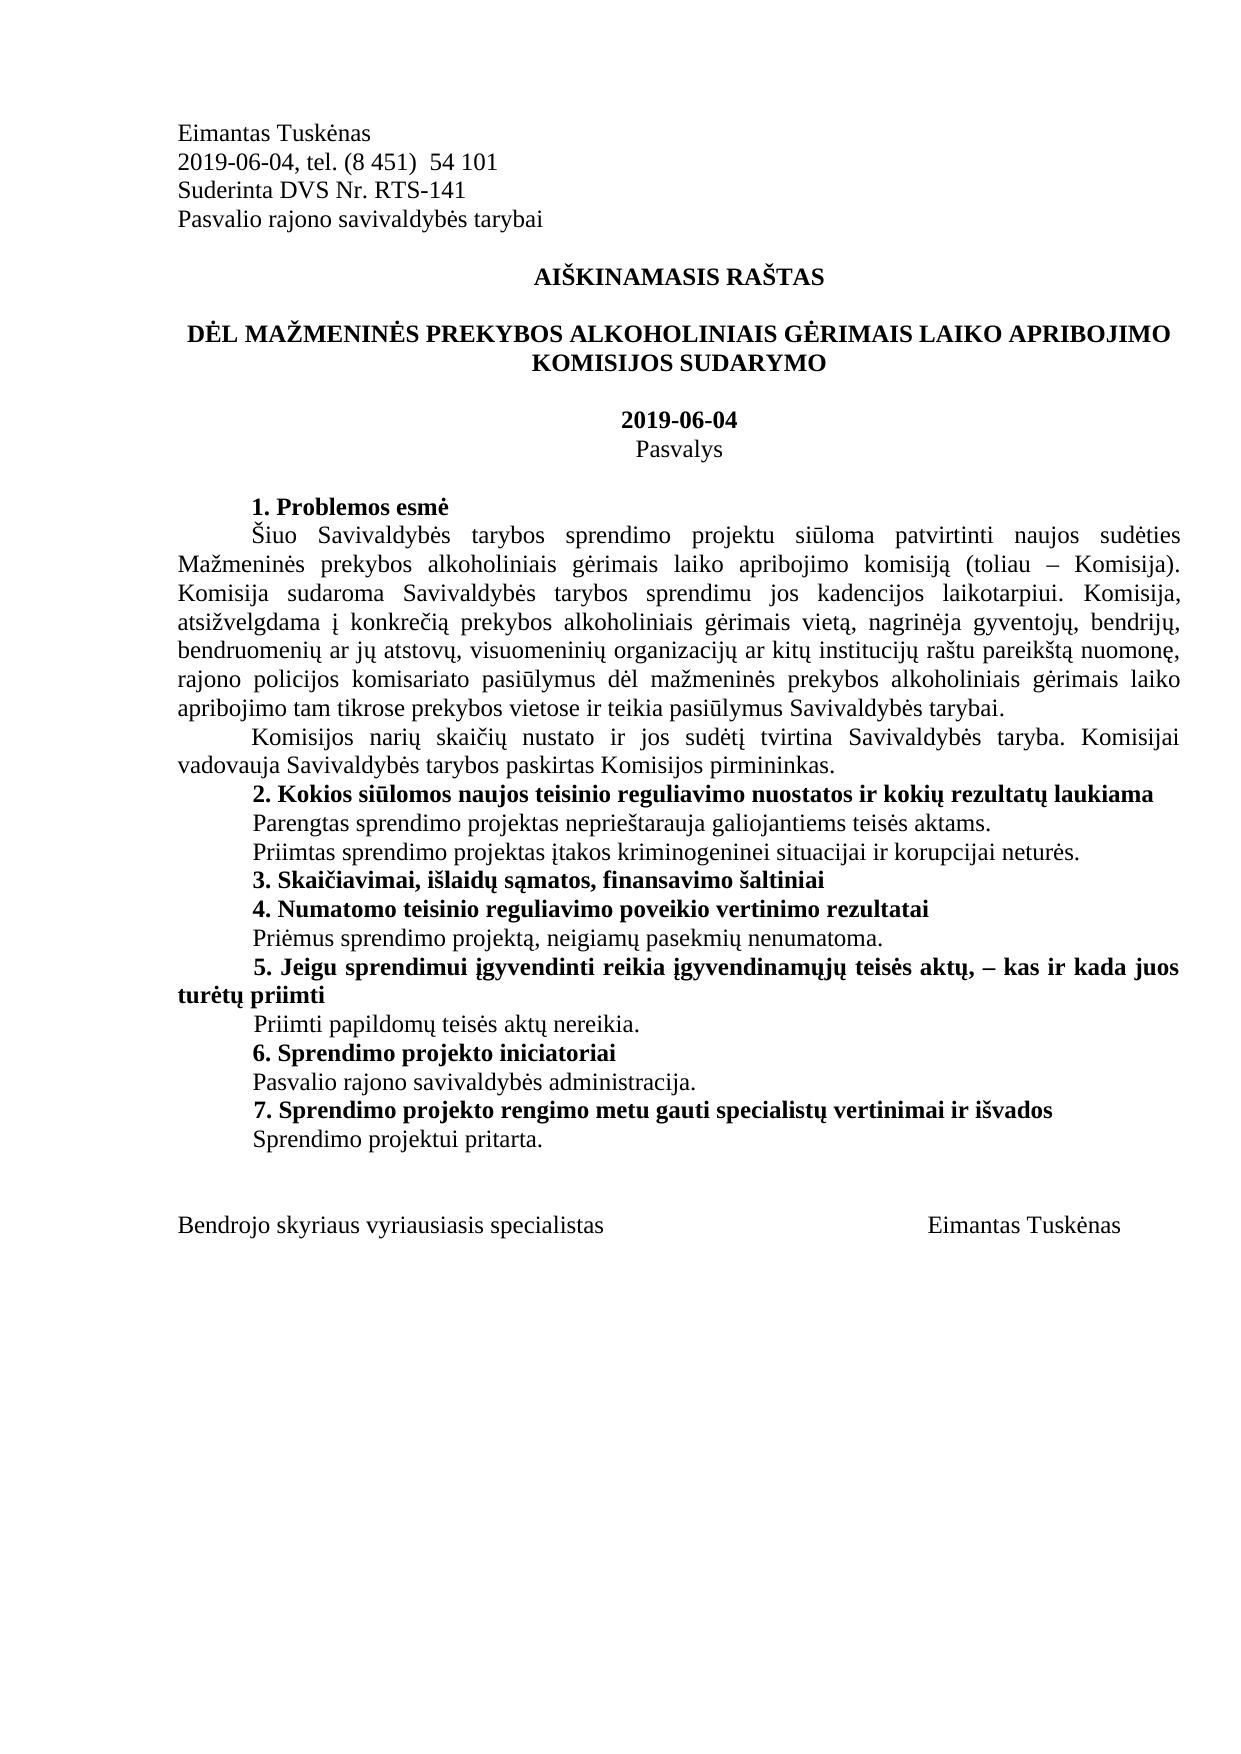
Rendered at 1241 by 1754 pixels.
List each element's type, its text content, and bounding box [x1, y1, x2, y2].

text Bendrojo skyriaus vyriausiasis specialistas Eimantas Tuskėnas [177, 1211, 1181, 1239]
text 2019-06-04, tel. (8 451) 54 101 [177, 147, 1181, 176]
text 2. Kokios siūlomos naujos teisinio reguliavimo nuostatos ir kokių rezultatų laukiama [177, 779, 1181, 808]
text Pasvalys [177, 434, 1181, 463]
text Parengtas sprendimo projektas neprieštarauja galiojantiems teisės aktams. [177, 808, 1181, 837]
text 4. Numatomo teisinio reguliavimo poveikio vertinimo rezultatai [177, 894, 1181, 923]
text 5. Jeigu sprendimui įgyvendinti reikia įgyvendinamųjų teisės aktų, – kas ir kada juos turėtų priimti [177, 952, 1181, 1009]
text Eimantas Tuskėnas [177, 118, 1181, 147]
text Priėmus sprendimo projektą, neigiamų pasekmių nenumatoma. [177, 923, 1181, 952]
text Šiuo Savivaldybės tarybos sprendimo projektu siūloma patvirtinti naujos sudėties Mažmeninės prekybos alkoholiniais gėrimais laiko apribojimo komisiją (toliau – Komisija). Komisija sudaroma Savivaldybės tarybos sprendimu jos kadencijos laikotarpiui. Komisija, atsižvelgdama į konkrečią prekybos alkoholiniais gėrimais vietą, nagrinėja gyventojų, bendrijų, bendruomenių ar jų atstovų, visuomeninių organizacijų ar kitų institucijų raštu pareikštą nuomonę, rajono policijos komisariato pasiūlymus dėl mažmeninės prekybos alkoholiniais gėrimais laiko apribojimo tam tikrose prekybos vietose ir teikia pasiūlymus Savivaldybės tarybai. [177, 521, 1181, 722]
text 2019-06-04 [177, 406, 1181, 434]
text Komisijos narių skaičių nustato ir jos sudėtį tvirtina Savivaldybės taryba. Komisijai vadovauja Savivaldybės tarybos paskirtas Komisijos pirmininkas. [177, 722, 1181, 779]
text Priimti papildomų teisės aktų nereikia. [177, 1009, 1181, 1038]
text Priimtas sprendimo projektas įtakos kriminogeninei situacijai ir korupcijai neturės. [177, 837, 1181, 866]
text 6. Sprendimo projekto iniciatoriai [177, 1038, 1181, 1067]
text 3. Skaičiavimai, išlaidų sąmatos, finansavimo šaltiniai [177, 866, 1181, 894]
text Suderinta DVS Nr. RTS-141 [177, 176, 1181, 204]
text Pasvalio rajono savivaldybės administracija. [177, 1067, 1181, 1096]
text Pasvalio rajono savivaldybės tarybai [177, 204, 1181, 233]
text Sprendimo projektui pritarta. [177, 1124, 1181, 1153]
text Dėl mažmeninės prekybos alkoholiniais gėrimais laiko apribojimo komisijos sudarymo [177, 319, 1181, 377]
text 1. Problemos esmė [177, 492, 1181, 521]
text 7. Sprendimo projekto rengimo metu gauti specialistų vertinimai ir išvados [177, 1096, 1181, 1124]
text AIŠKINAMASIS RAŠTAS [177, 262, 1181, 291]
